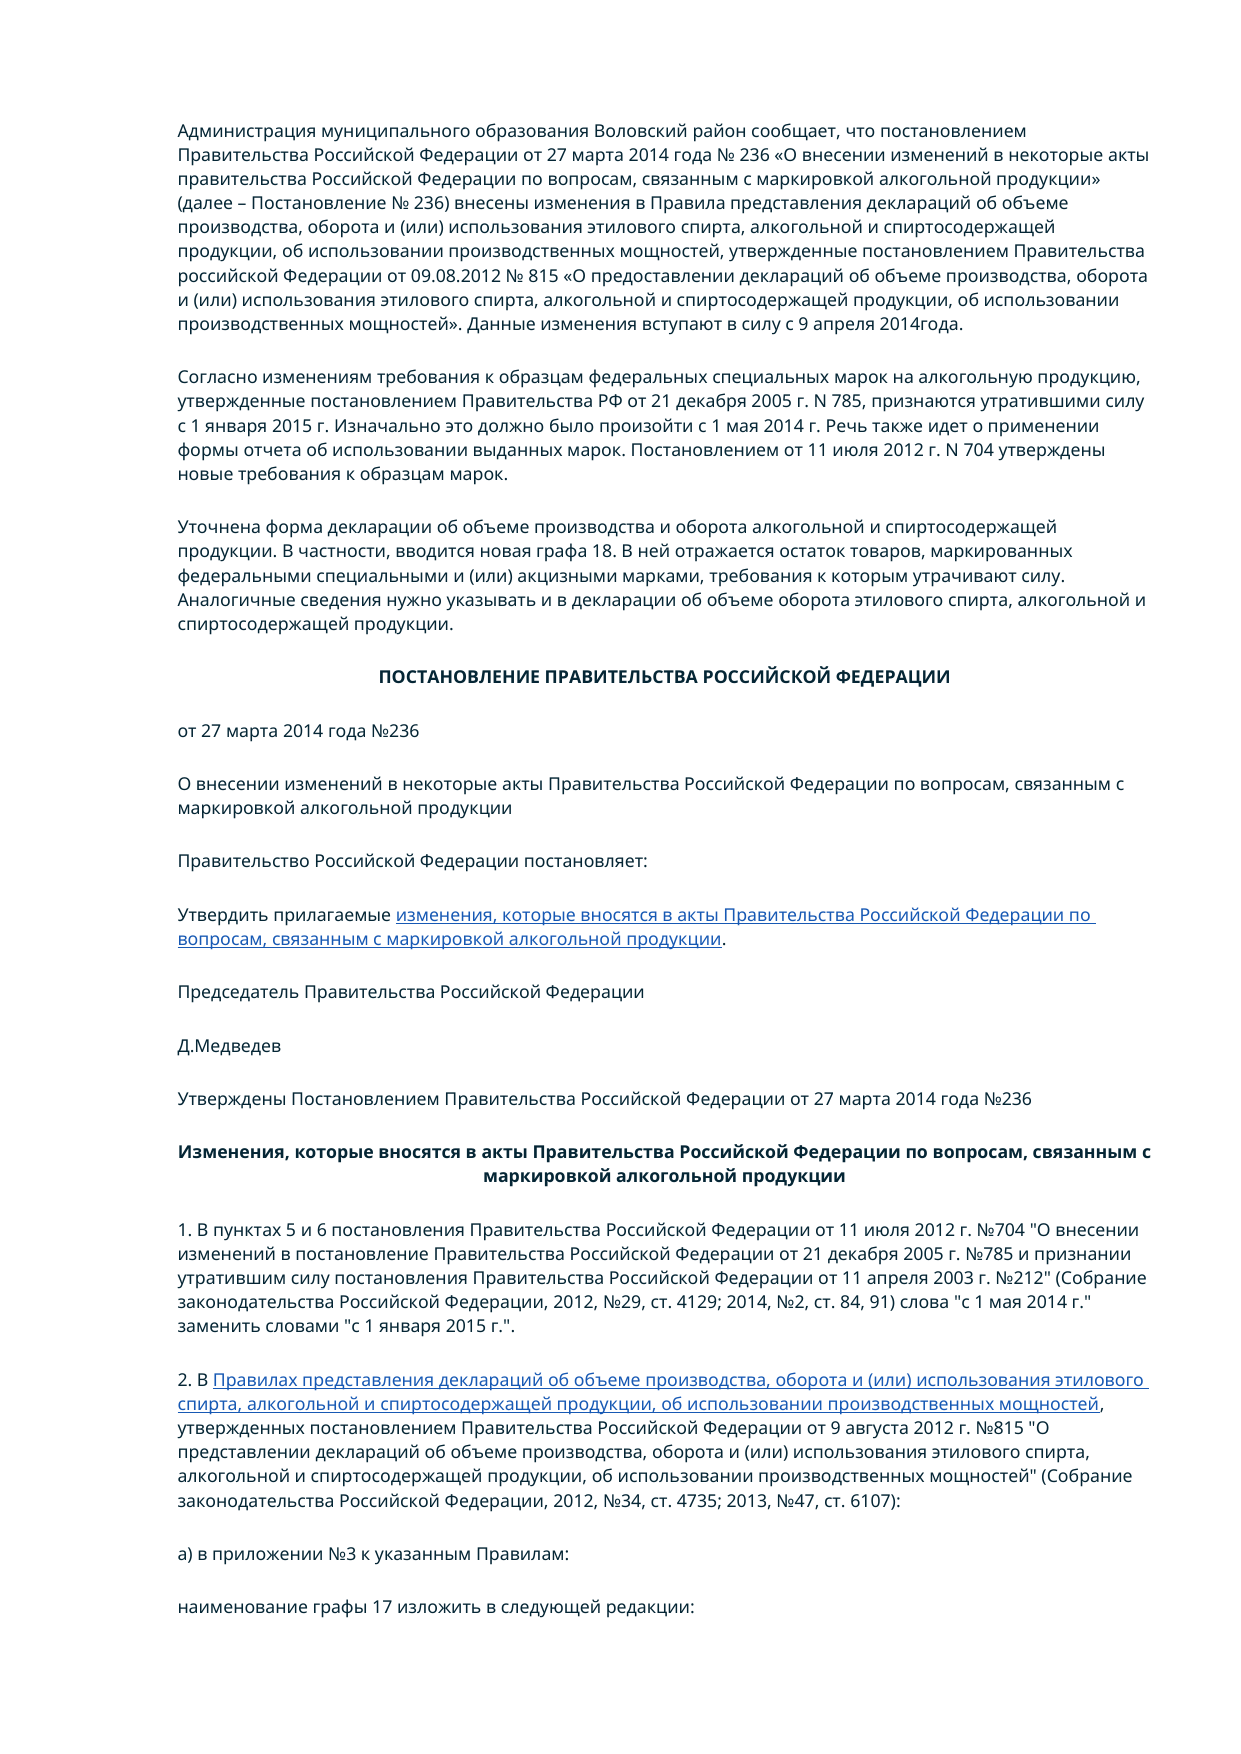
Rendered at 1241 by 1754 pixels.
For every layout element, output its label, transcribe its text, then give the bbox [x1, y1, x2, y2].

text Председатель Правительства Российской Федерации [177, 980, 1152, 1004]
text Правительство Российской Федерации постановляет: [177, 849, 1152, 873]
text ПОСТАНОВЛЕНИЕ ПРАВИТЕЛЬСТВА РОССИЙСКОЙ ФЕДЕРАЦИИ [177, 665, 1152, 689]
text Согласно изменениям требования к образцам федеральных специальных марок на алкогольную продукцию, утвержденные постановлением Правительства РФ от 21 декабря 2005 г. N 785, признаются утратившими силу с 1 января 2015 г. Изначально это должно было произойти с 1 мая 2014 г. Речь также идет о применении формы отчета об использовании выданных марок. Постановлением от 11 июля 2012 г. N 704 утверждены новые требования к образцам марок. [177, 365, 1152, 486]
text наименование графы 17 изложить в следующей редакции: [177, 1595, 1152, 1619]
text от 27 марта 2014 года №236 [177, 718, 1152, 742]
text а) в приложении №3 к указанным Правилам: [177, 1541, 1152, 1566]
text О внесении изменений в некоторые акты Правительства Российской Федерации по вопросам, связанным с маркировкой алкогольной продукции [177, 771, 1152, 820]
text 1. В пунктах 5 и 6 постановления Правительства Российской Федерации от 11 июля 2012 г. №704 "О внесении изменений в постановление Правительства Российской Федерации от 21 декабря 2005 г. №785 и признании утратившим силу постановления Правительства Российской Федерации от 11 апреля 2003 г. №212" (Собрание законодательства Российской Федерации, 2012, №29, ст. 4129; 2014, №2, ст. 84, 91) слова "с 1 мая 2014 г." заменить словами "с 1 января 2015 г.". [177, 1217, 1152, 1338]
text Утвердить прилагаемые изменения, которые вносятся в акты Правительства Российской Федерации по вопросам, связанным с маркировкой алкогольной продукции. [177, 902, 1152, 951]
text Уточнена форма декларации об объеме производства и оборота алкогольной и спиртосодержащей продукции. В частности, вводится новая графа 18. В ней отражается остаток товаров, маркированных федеральными специальными и (или) акцизными марками, требования к которым утрачивают силу. Аналогичные сведения нужно указывать и в декларации об объеме оборота этилового спирта, алкогольной и спиртосодержащей продукции. [177, 515, 1152, 636]
text Изменения, которые вносятся в акты Правительства Российской Федерации по вопросам, связанным с маркировкой алкогольной продукции [177, 1140, 1152, 1188]
text Д.Медведев [177, 1033, 1152, 1057]
text Утверждены Постановлением Правительства Российской Федерации от 27 марта 2014 года №236 [177, 1086, 1152, 1111]
text Администрация муниципального образования Воловский район сообщает, что постановлением Правительства Российской Федерации от 27 марта 2014 года № 236 «О внесении изменений в некоторые акты правительства Российской Федерации по вопросам, связанным с маркировкой алкогольной продукции» (далее – Постановление № 236) внесены изменения в Правила представления деклараций об объеме производства, оборота и (или) использования этилового спирта, алкогольной и спиртосодержащей продукции, об использовании производственных мощностей, утвержденные постановлением Правительства российской Федерации от 09.08.2012 № 815 «О предоставлении деклараций об объеме производства, оборота и (или) использования этилового спирта, алкогольной и спиртосодержащей продукции, об использовании производственных мощностей». Данные изменения вступают в силу с 9 апреля 2014года. [177, 118, 1152, 336]
text 2. В Правилах представления деклараций об объеме производства, оборота и (или) использования этилового спирта, алкогольной и спиртосодержащей продукции, об использовании производственных мощностей, утвержденных постановлением Правительства Российской Федерации от 9 августа 2012 г. №815 "О представлении деклараций об объеме производства, оборота и (или) использования этилового спирта, алкогольной и спиртосодержащей продукции, об использовании производственных мощностей" (Собрание законодательства Российской Федерации, 2012, №34, ст. 4735; 2013, №47, ст. 6107): [177, 1367, 1152, 1512]
